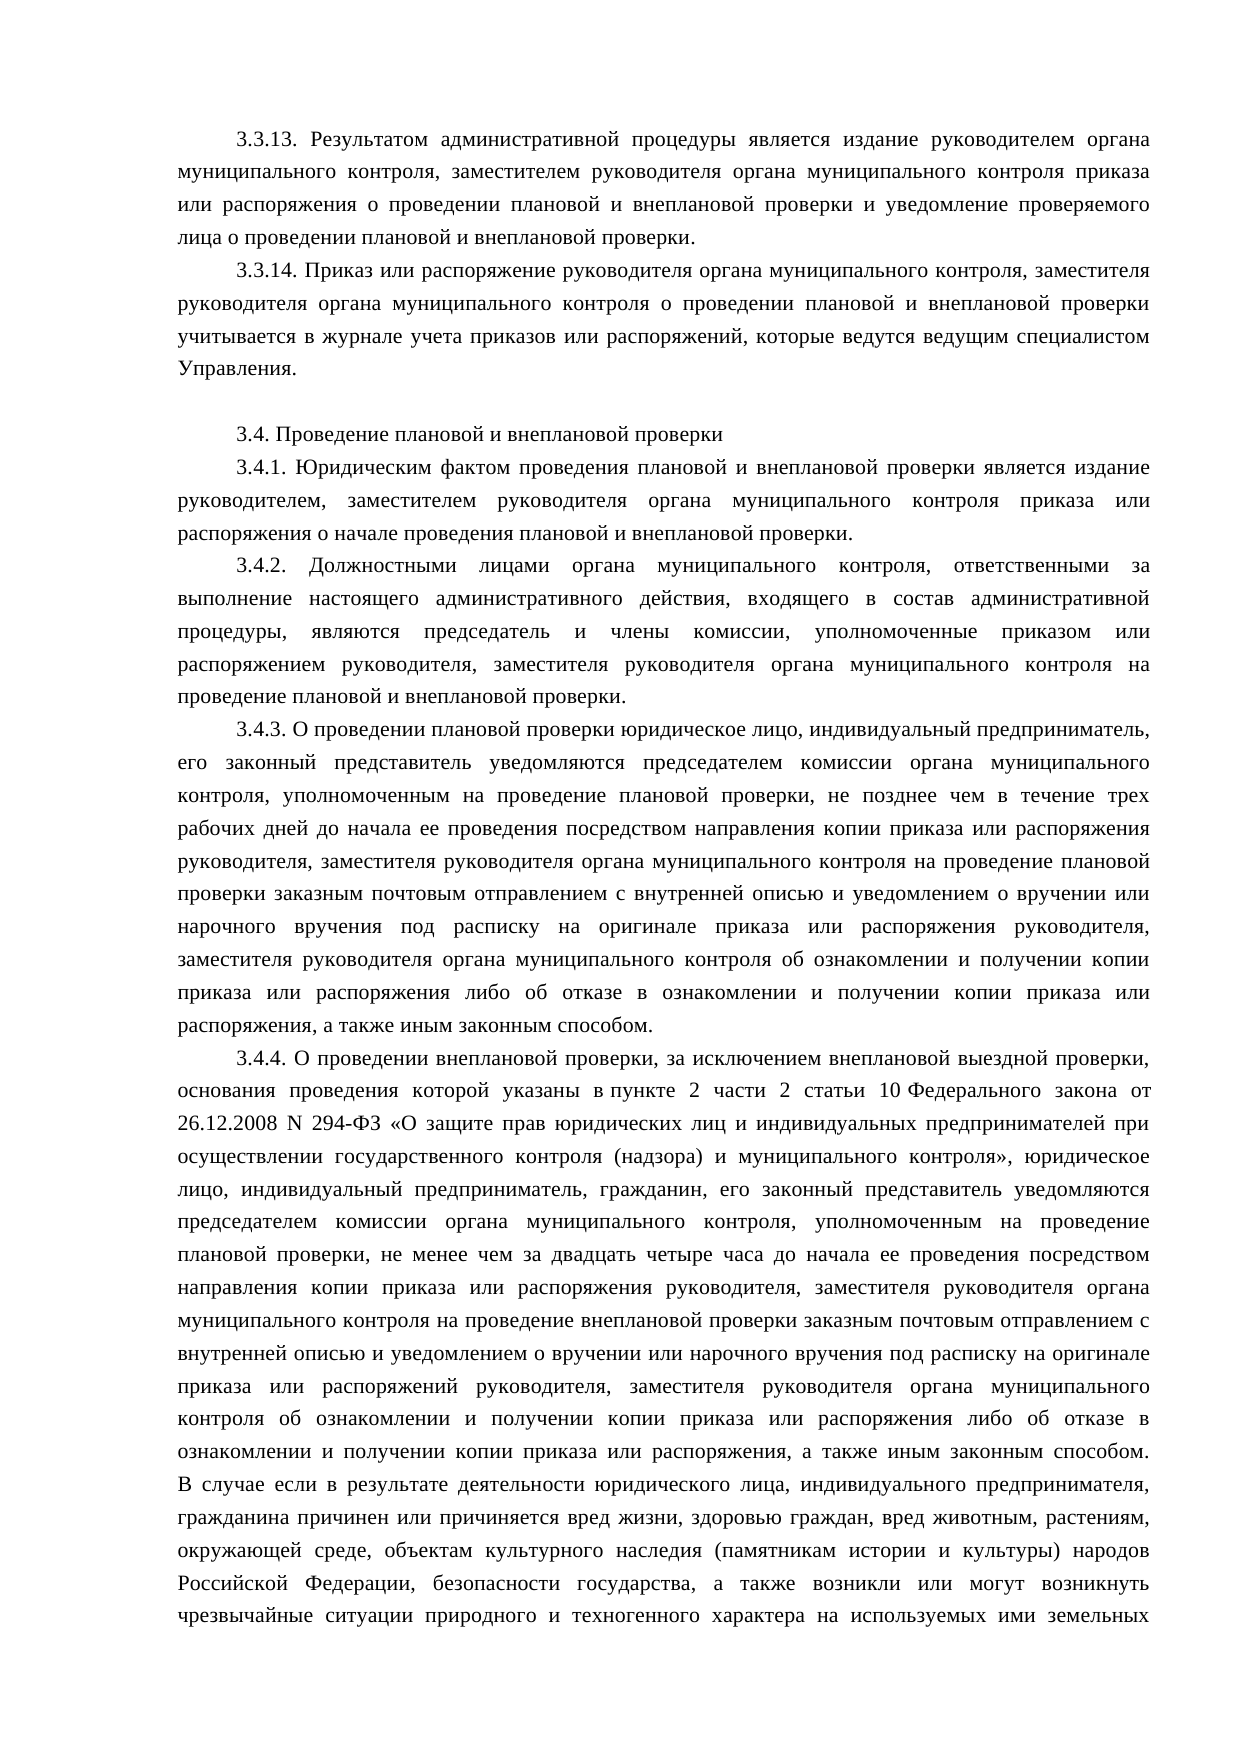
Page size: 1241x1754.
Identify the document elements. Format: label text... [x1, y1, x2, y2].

text 3.3.14. Приказ или распоряжение руководителя органа муниципального контроля, заместителя руководителя органа муниципального контроля о проведении плановой и внеплановой проверки учитывается в журнале учета приказов или распоряжений, которые ведутся ведущим специалистом Управления. [177, 249, 1152, 381]
text 3.3.13. Результатом административной процедуры является издание руководителем органа муниципального контроля, заместителем руководителя органа муниципального контроля приказа или распоряжения о проведении плановой и внеплановой проверки и уведомление проверяемого лица о проведении плановой и внеплановой проверки. [177, 118, 1152, 249]
text 3.4. Проведение плановой и внеплановой проверки [177, 413, 1152, 446]
text 3.4.1. Юридическим фактом проведения плановой и внеплановой проверки является издание руководителем, заместителем руководителя органа муниципального контроля приказа или распоряжения о начале проведения плановой и внеплановой проверки. [177, 446, 1152, 545]
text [177, 1037, 1152, 1627]
text 3.4.3. О проведении плановой проверки юридическое лицо, индивидуальный предприниматель, его законный представитель уведомляются председателем комиссии органа муниципального контроля, уполномоченным на проведение плановой проверки, не позднее чем в течение трех рабочих дней до начала ее проведения посредством направления копии приказа или распоряжения руководителя, заместителя руководителя органа муниципального контроля на проведение плановой проверки заказным почтовым отправлением с внутренней описью и уведомлением о вручении или нарочного вручения под расписку на оригинале приказа или распоряжения руководителя, заместителя руководителя органа муниципального контроля об ознакомлении и получении копии приказа или распоряжения либо об отказе в ознакомлении и получении копии приказа или распоряжения, а также иным законным способом. [177, 709, 1152, 1037]
text 3.4.2. Должностными лицами органа муниципального контроля, ответственными за выполнение настоящего административного действия, входящего в состав административной процедуры, являются председатель и члены комиссии, уполномоченные приказом или распоряжением руководителя, заместителя руководителя органа муниципального контроля на проведение плановой и внеплановой проверки. [177, 545, 1152, 709]
